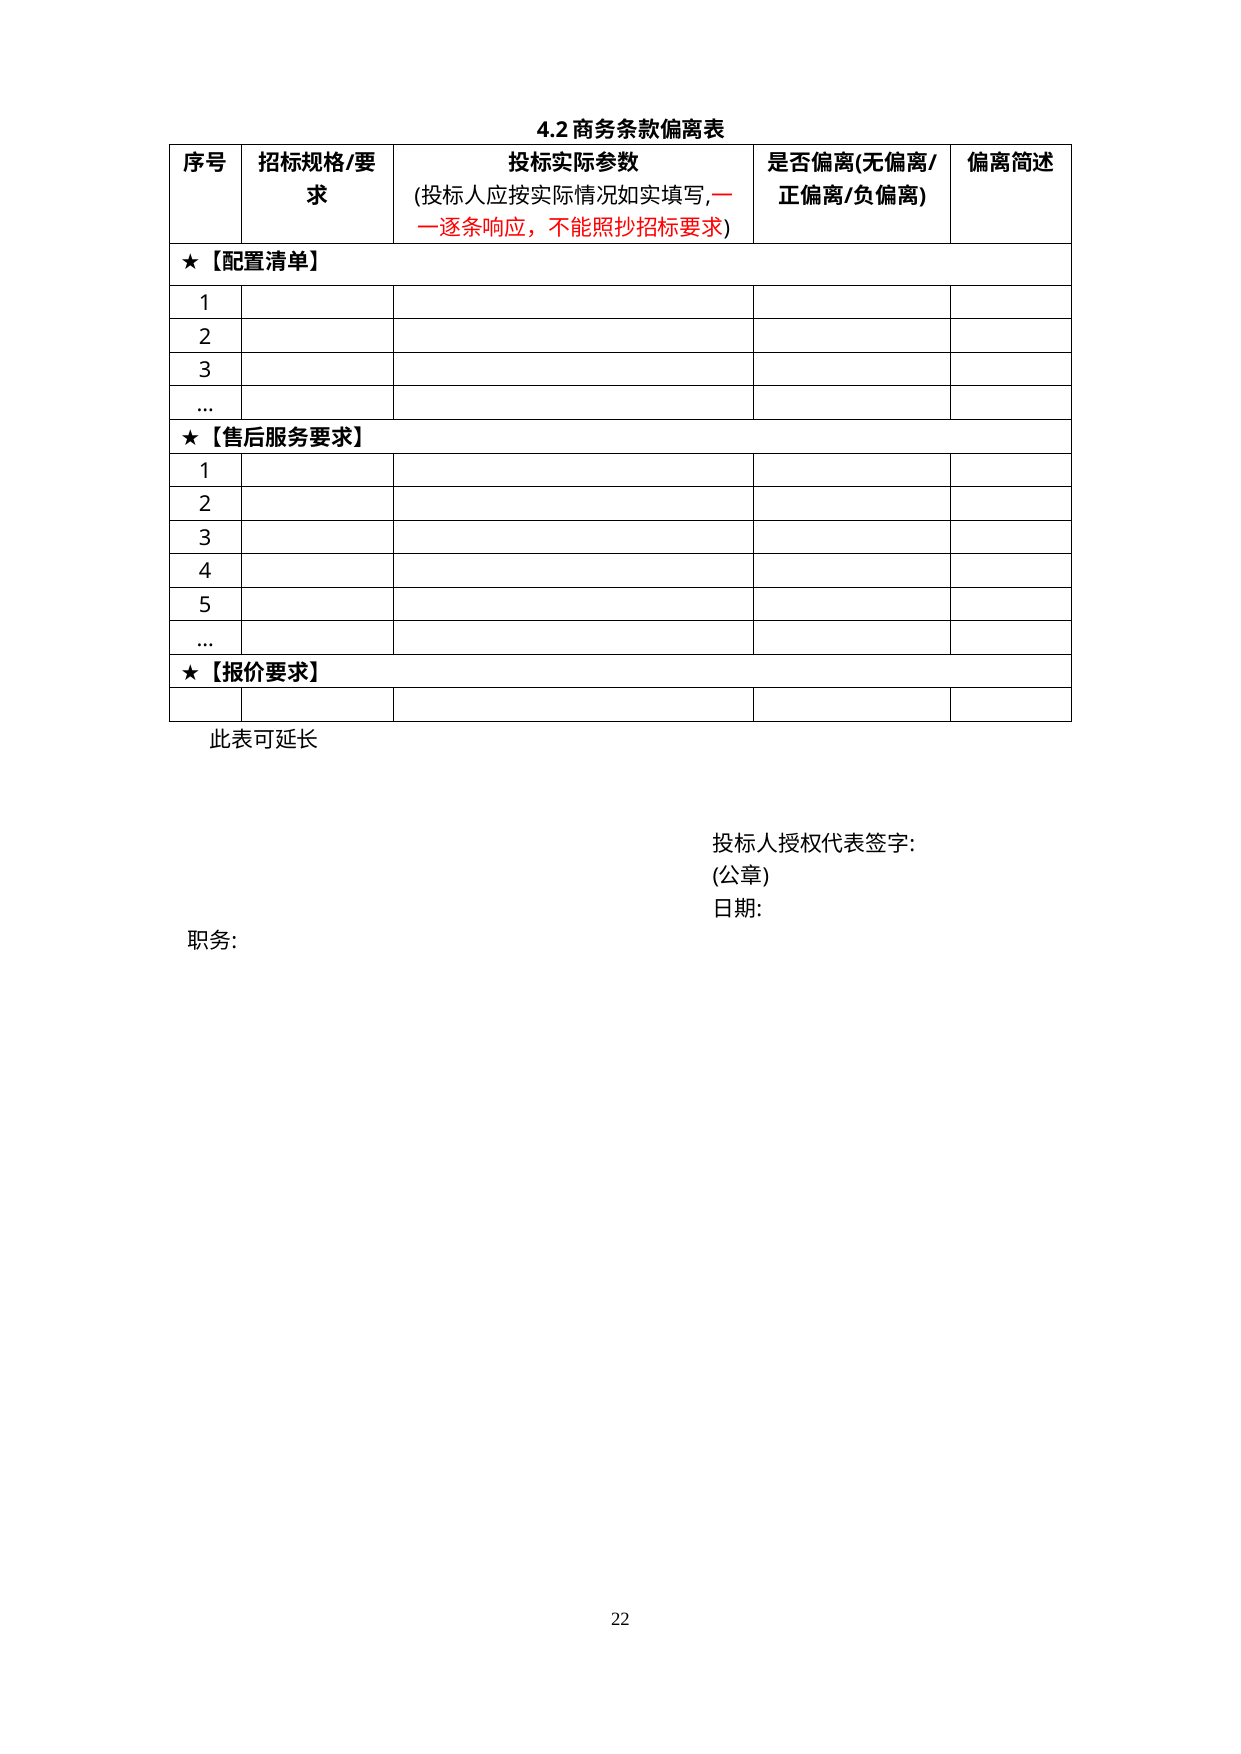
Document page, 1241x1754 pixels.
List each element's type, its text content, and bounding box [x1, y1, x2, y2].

table_cell 5 [170, 588, 241, 620]
table_cell [242, 487, 393, 519]
table_cell [394, 521, 753, 553]
table_cell [754, 454, 950, 486]
table_cell [951, 454, 1071, 486]
table_cell [394, 386, 753, 419]
table_cell [951, 286, 1071, 318]
table_cell [951, 621, 1071, 654]
table_cell 2 [170, 319, 241, 352]
table_cell [754, 521, 950, 553]
table_cell [951, 521, 1071, 553]
table_cell [754, 386, 950, 419]
table_header 投标实际参数 (投标人应按实际情况如实填写,一一逐条响应，不能照抄招标要求) [394, 145, 753, 242]
table_cell 1 [170, 286, 241, 318]
table_cell [951, 487, 1071, 519]
table_cell [242, 688, 393, 721]
table_cell [951, 588, 1071, 620]
table_cell [951, 319, 1071, 352]
table_cell [242, 588, 393, 620]
table_cell [754, 588, 950, 620]
table_cell [242, 286, 393, 318]
table_cell 4 [170, 554, 241, 587]
table_cell [754, 319, 950, 352]
table_cell [394, 454, 753, 486]
table_header 招标规格/要求 [242, 145, 393, 242]
table_cell [754, 286, 950, 318]
table_cell [394, 319, 753, 352]
table_header 序号 [170, 145, 241, 242]
table_cell [394, 286, 753, 318]
table_cell [951, 386, 1071, 419]
table_cell [394, 487, 753, 519]
table_cell [242, 554, 393, 587]
table_cell [242, 319, 393, 352]
table_cell [394, 588, 753, 620]
table_cell 1 [170, 454, 241, 486]
table_cell [394, 353, 753, 385]
table_cell ★【配置清单】 [170, 244, 1071, 285]
table_cell [394, 621, 753, 654]
table_cell [394, 554, 753, 587]
table_cell [754, 554, 950, 587]
table_cell [951, 353, 1071, 385]
table_cell [951, 554, 1071, 587]
table_cell [242, 621, 393, 654]
text 日期: [187, 891, 1053, 923]
table_cell [951, 688, 1071, 721]
table_cell … [170, 621, 241, 654]
text (公章) [187, 858, 1053, 891]
text 职务: [187, 923, 1053, 956]
table_cell [242, 386, 393, 419]
text 4.2商务条款偏离表 [187, 111, 1053, 144]
text 此表可延长 [187, 722, 1053, 754]
table_cell [754, 487, 950, 519]
table_cell [242, 353, 393, 385]
table_header 是否偏离(无偏离/正偏离/负偏离) [754, 145, 950, 242]
table_header 偏离简述 [951, 145, 1071, 242]
table_cell [754, 621, 950, 654]
table_cell [754, 353, 950, 385]
table_cell … [170, 386, 241, 419]
table_cell 2 [170, 487, 241, 519]
table_cell ★【售后服务要求】 [170, 420, 1071, 452]
table_cell 3 [170, 353, 241, 385]
table_cell [242, 454, 393, 486]
text 投标人授权代表签字: [187, 826, 1053, 858]
table_cell [242, 521, 393, 553]
table_cell 3 [170, 521, 241, 553]
table_cell ★【报价要求】 [170, 655, 1071, 687]
table_cell [170, 688, 241, 721]
table_cell [394, 688, 753, 721]
table_cell [754, 688, 950, 721]
